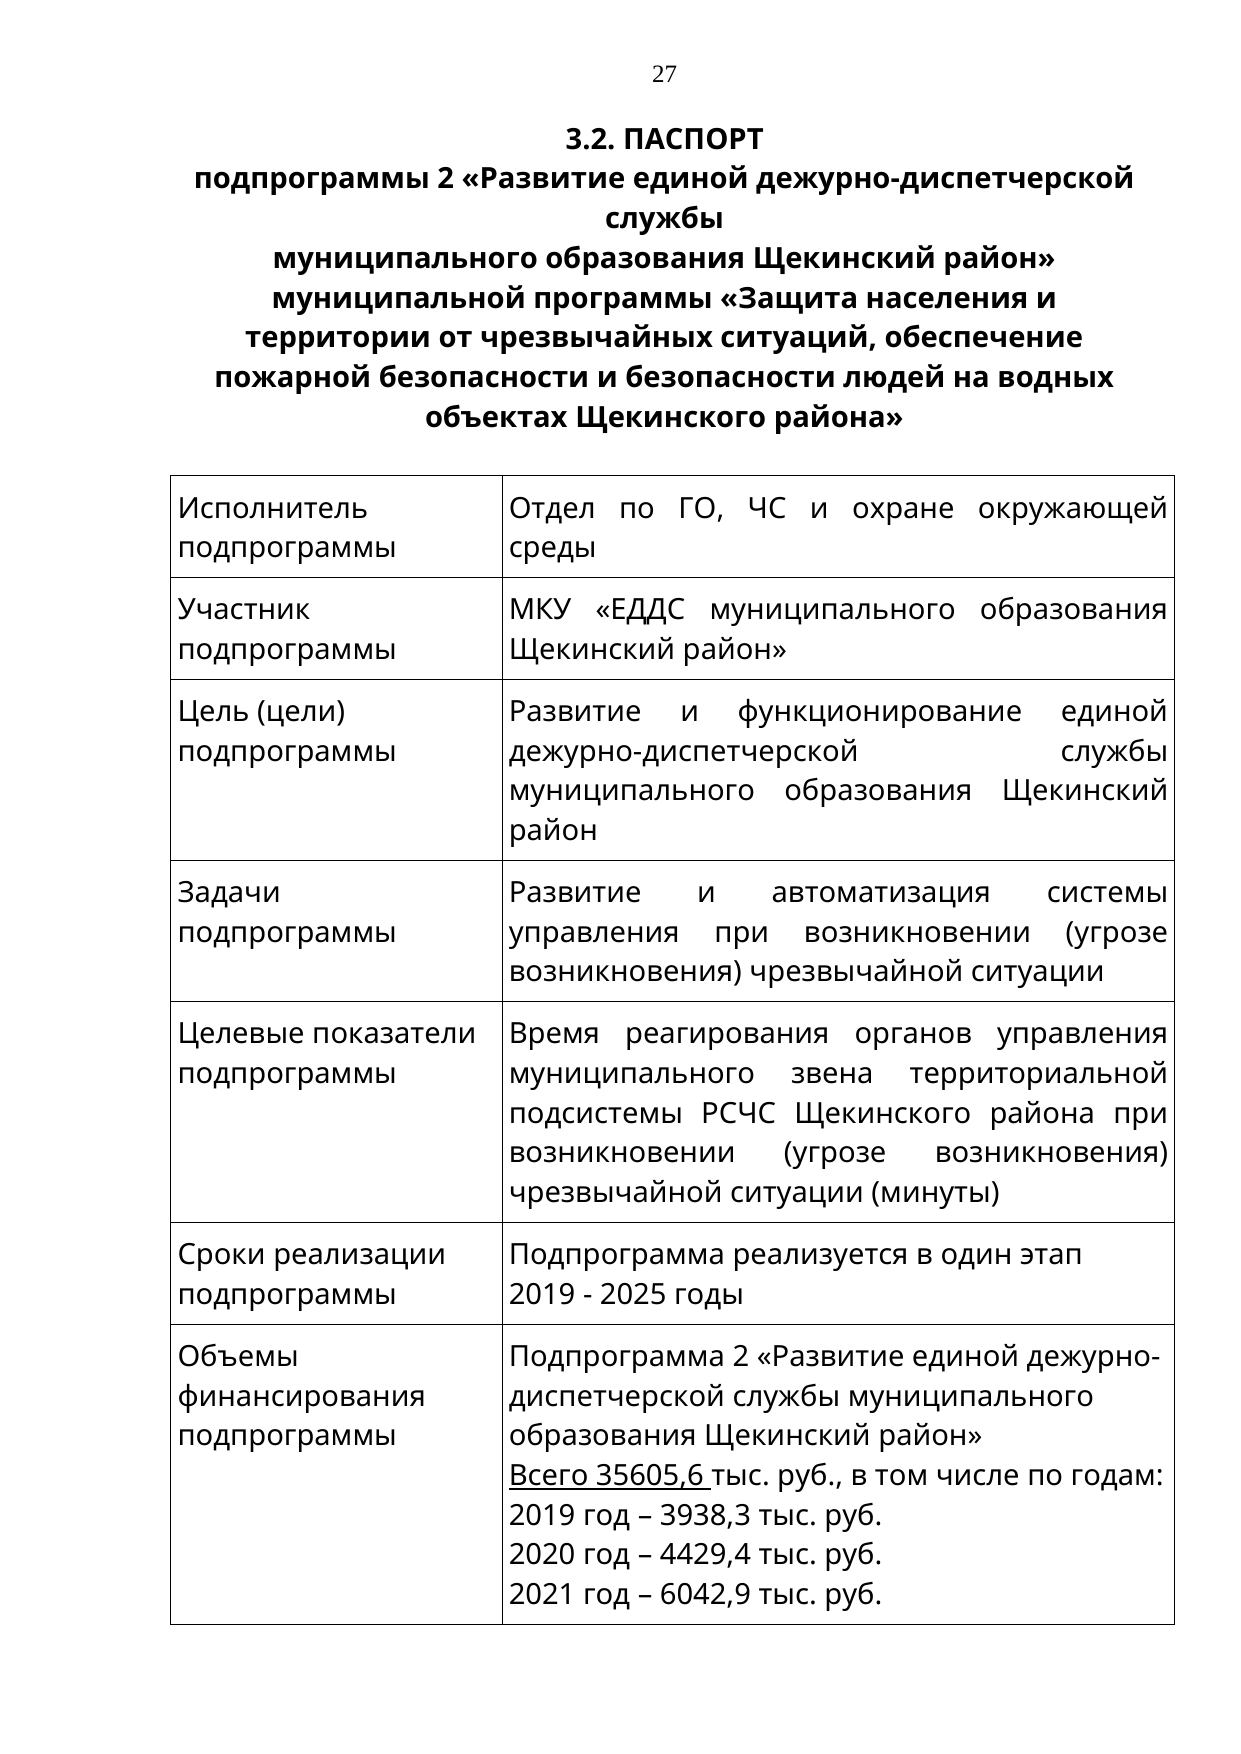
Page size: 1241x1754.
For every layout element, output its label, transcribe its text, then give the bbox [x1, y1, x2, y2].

text муниципальной программы «Защита населения и территории от чрезвычайных ситуаций, обеспечение пожарной безопасности и безопасности людей на водных объектах Щекинского района» [177, 277, 1152, 436]
table_header Исполнитель подпрограммы [171, 476, 502, 577]
table_header Отдел по ГО, ЧС и охране окружающей среды [503, 476, 1174, 577]
table_cell Подпрограмма реализуется в один этап 2019 - 2025 годы [503, 1223, 1174, 1323]
text муниципального образования Щекинский район» [177, 237, 1152, 277]
table_cell Время реагирования органов управления муниципального звена территориальной подсистемы РСЧС Щекинского района при возникновении (угрозе возникновения) чрезвычайной ситуации (минуты) [503, 1002, 1174, 1222]
table_cell Участник подпрограммы [171, 578, 502, 679]
table_cell Развитие и функционирование единой дежурно-диспетчерской службы муниципального образования Щекинский район [503, 680, 1174, 860]
table_cell Сроки реализации подпрограммы [171, 1223, 502, 1323]
table_cell Цель (цели) подпрограммы [171, 680, 502, 860]
table_cell Развитие и автоматизация системы управления при возникновении (угрозе возникновения) чрезвычайной ситуации [503, 861, 1174, 1001]
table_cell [503, 1325, 1174, 1623]
table_cell Целевые показатели подпрограммы [171, 1002, 502, 1222]
text подпрограммы 2 «Развитие единой дежурно-диспетчерской службы [177, 158, 1152, 237]
table_cell МКУ «ЕДДС муниципального образования Щекинский район» [503, 578, 1174, 679]
text 3.2. ПАСПОРТ [177, 118, 1152, 158]
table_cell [171, 1325, 502, 1623]
table_cell Задачи подпрограммы [171, 861, 502, 1001]
